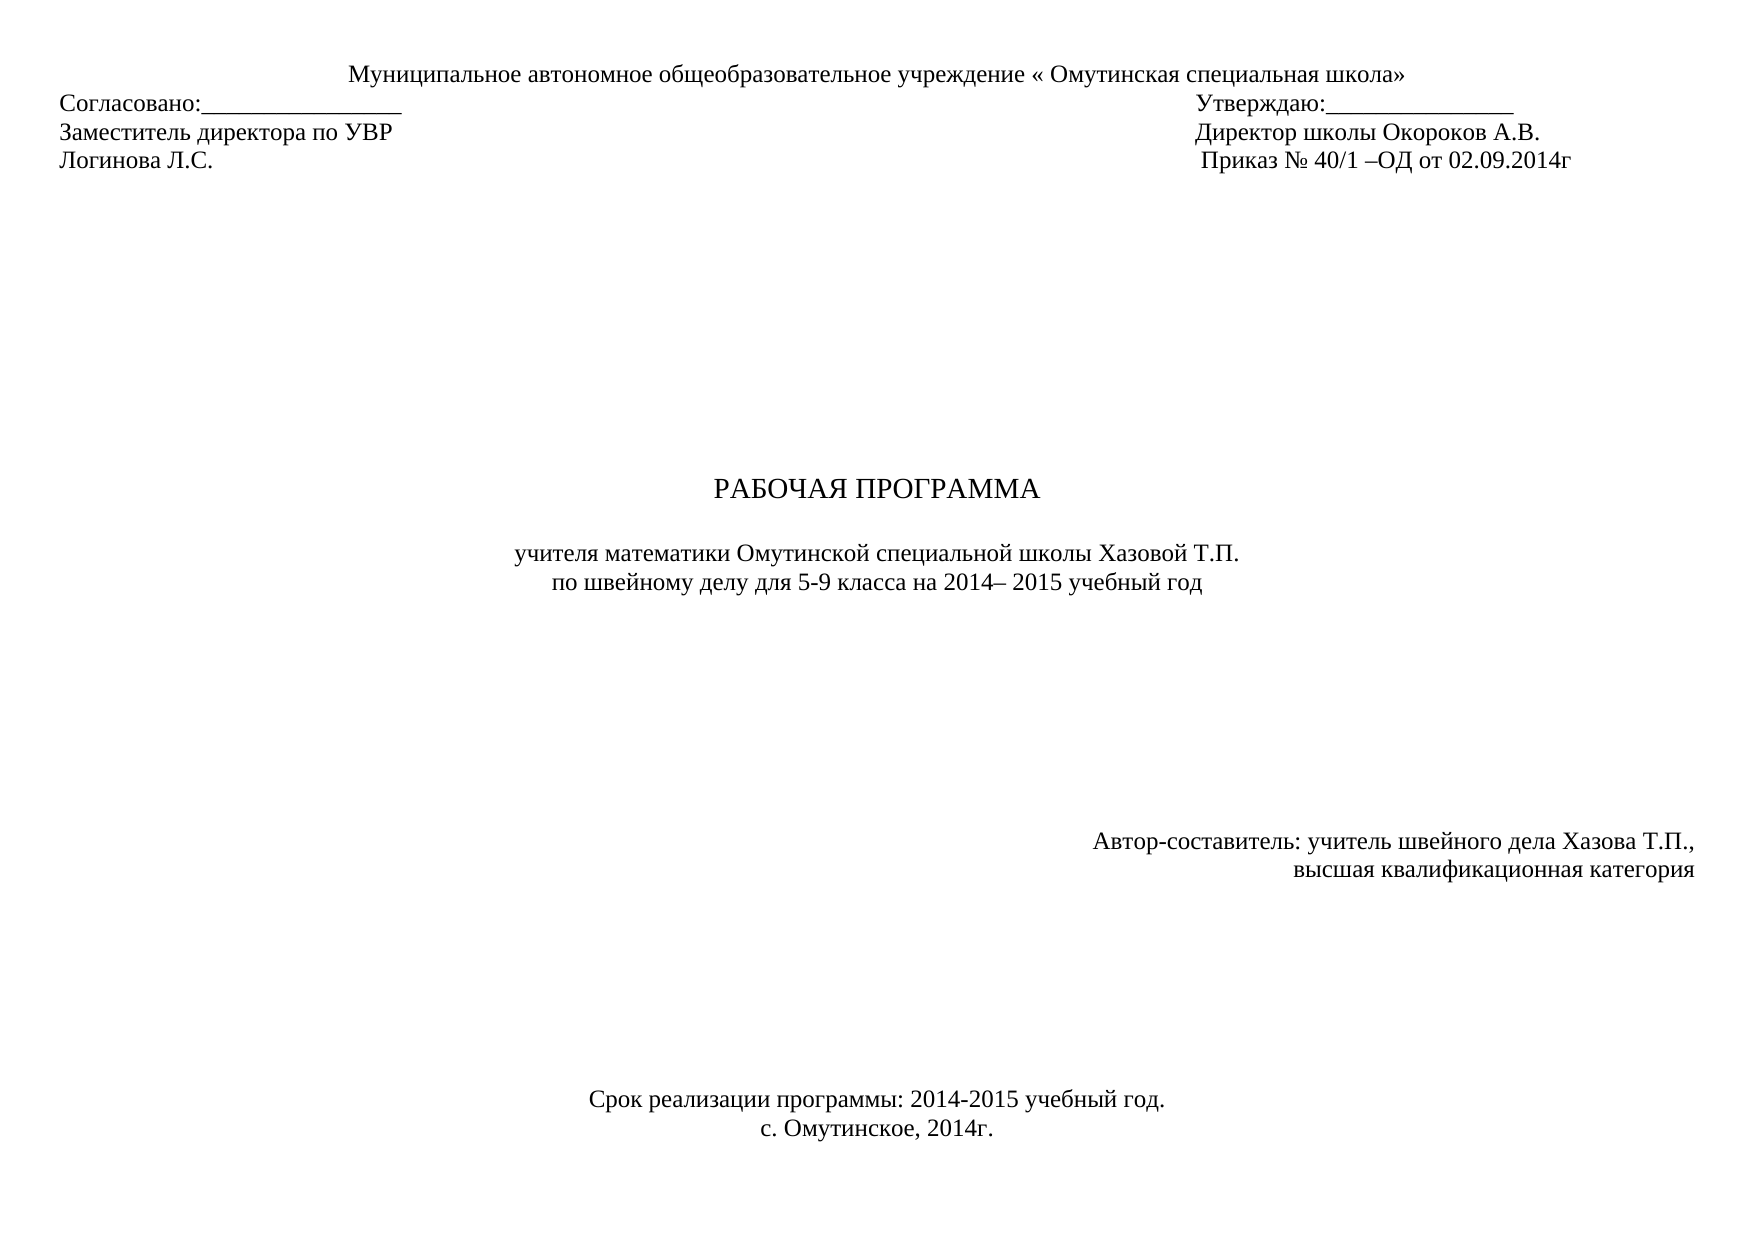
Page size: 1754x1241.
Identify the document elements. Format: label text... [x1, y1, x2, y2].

text с. Омутинское, 2014г. [59, 1113, 1695, 1142]
text Муниципальное автономное общеобразовательное учреждение « Омутинская специальная школа» [59, 59, 1695, 88]
text Заместитель директора по УВР Директор школы Окороков А.В. [59, 117, 1695, 145]
text Логинова Л.С. Приказ № 40/1 –ОД от 02.09.2014г [59, 145, 1695, 174]
text Согласовано:________________ Утверждаю:_______________ [59, 88, 1695, 117]
text Срок реализации программы: 2014-2015 учебный год. [59, 1084, 1695, 1113]
text высшая квалификационная категория [59, 854, 1695, 883]
text Автор-составитель: учитель швейного дела Хазова Т.П., [59, 826, 1695, 854]
text РАБОЧАЯ ПРОГРАММА учителя математики Омутинской специальной школы Хазовой Т.П. [59, 471, 1695, 567]
text по швейному делу для 5-9 класса на 2014– 2015 учебный год [59, 567, 1695, 596]
